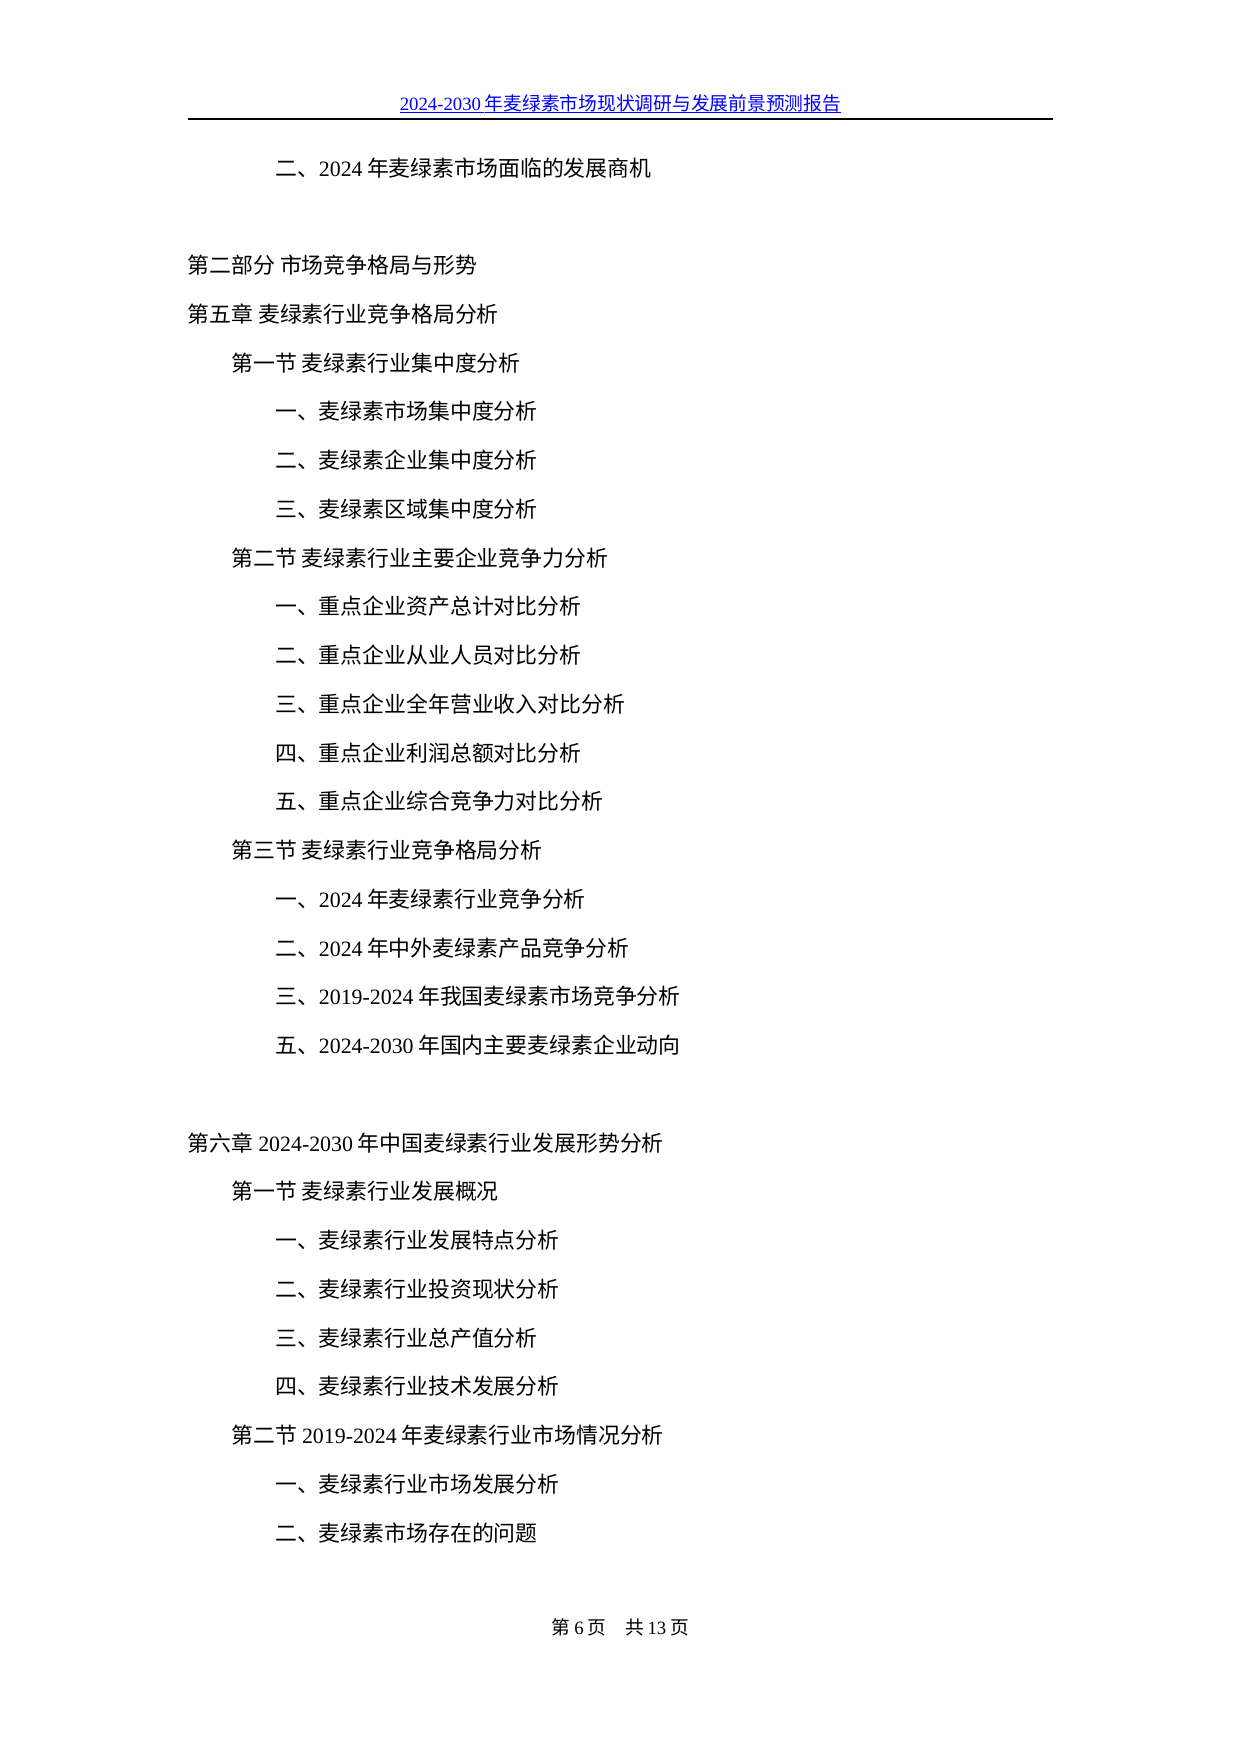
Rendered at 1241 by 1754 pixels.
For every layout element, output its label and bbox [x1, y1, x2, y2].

text [187, 150, 1053, 1548]
